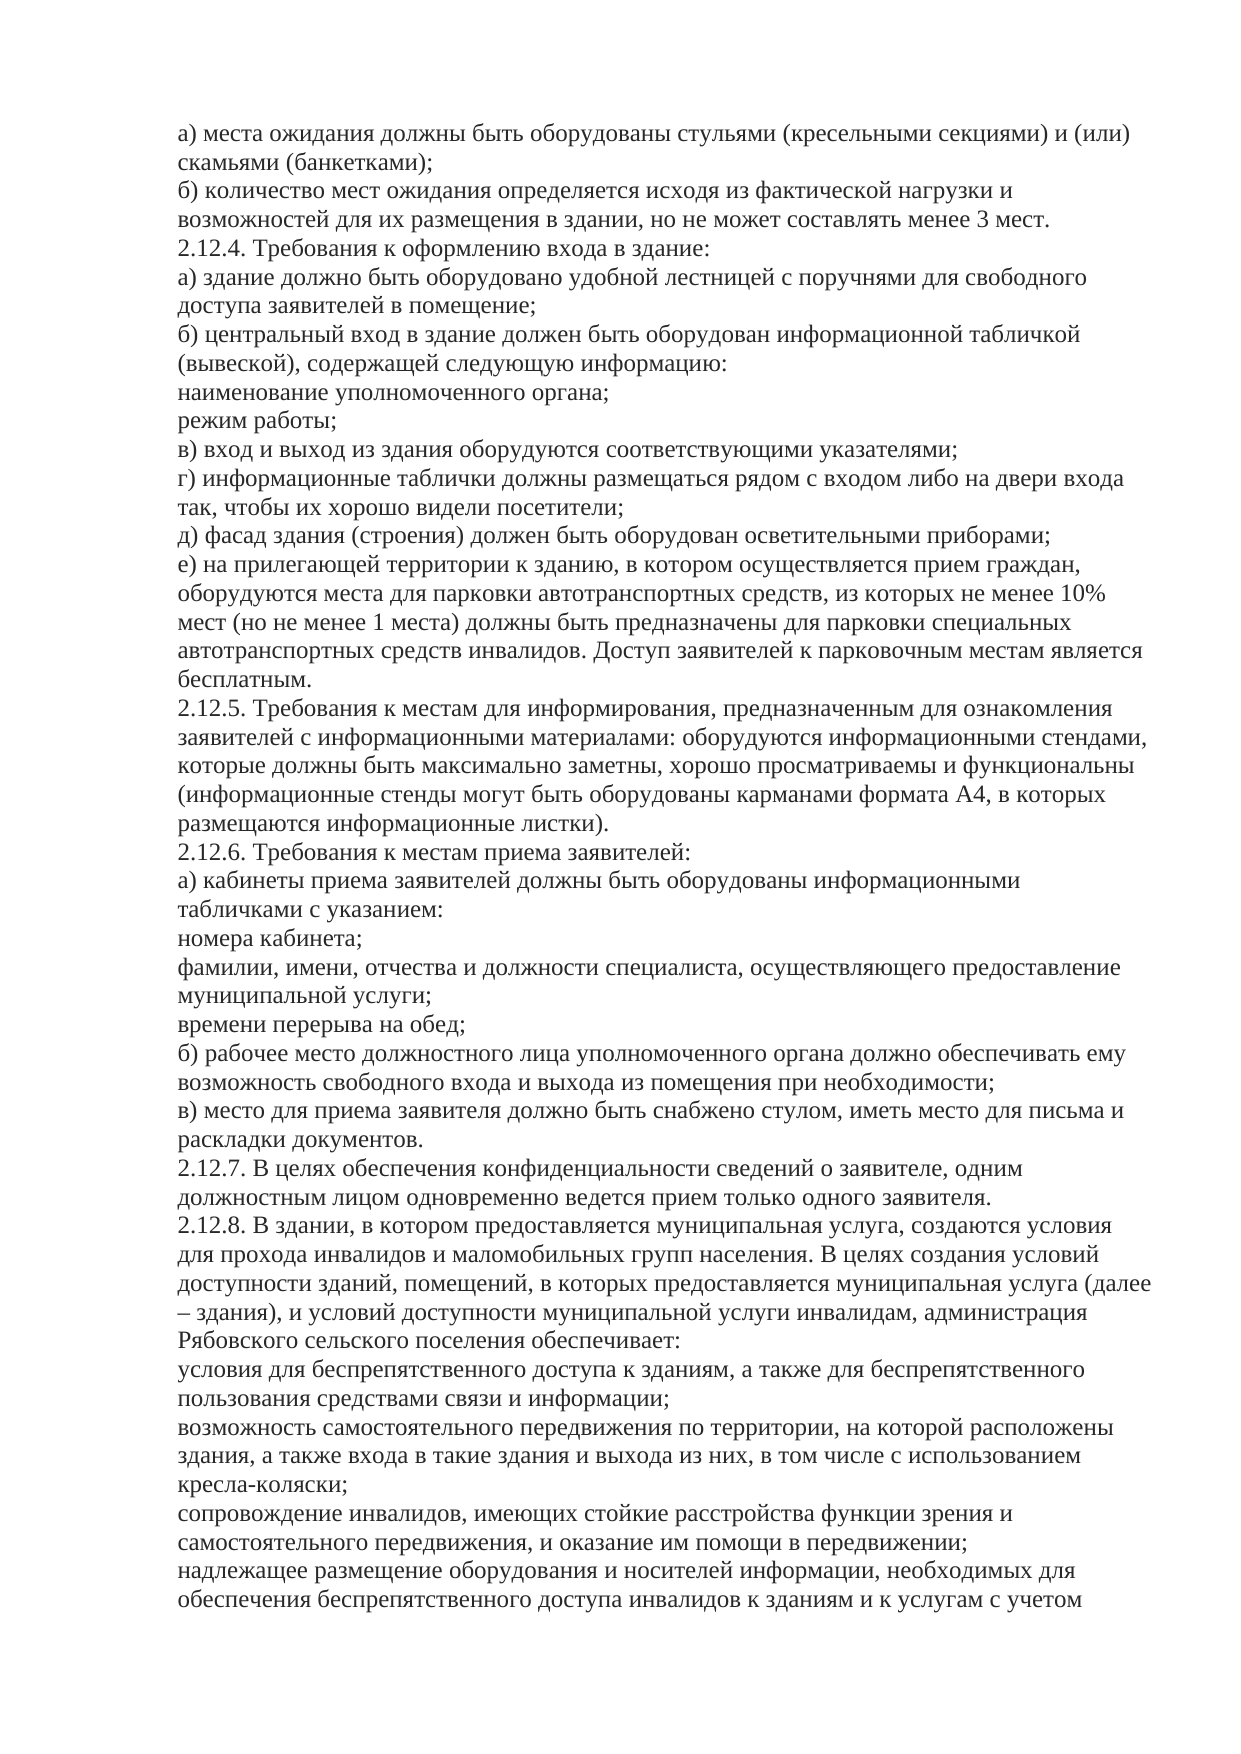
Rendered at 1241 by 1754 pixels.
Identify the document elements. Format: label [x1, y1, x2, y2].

text [177, 118, 1152, 1613]
